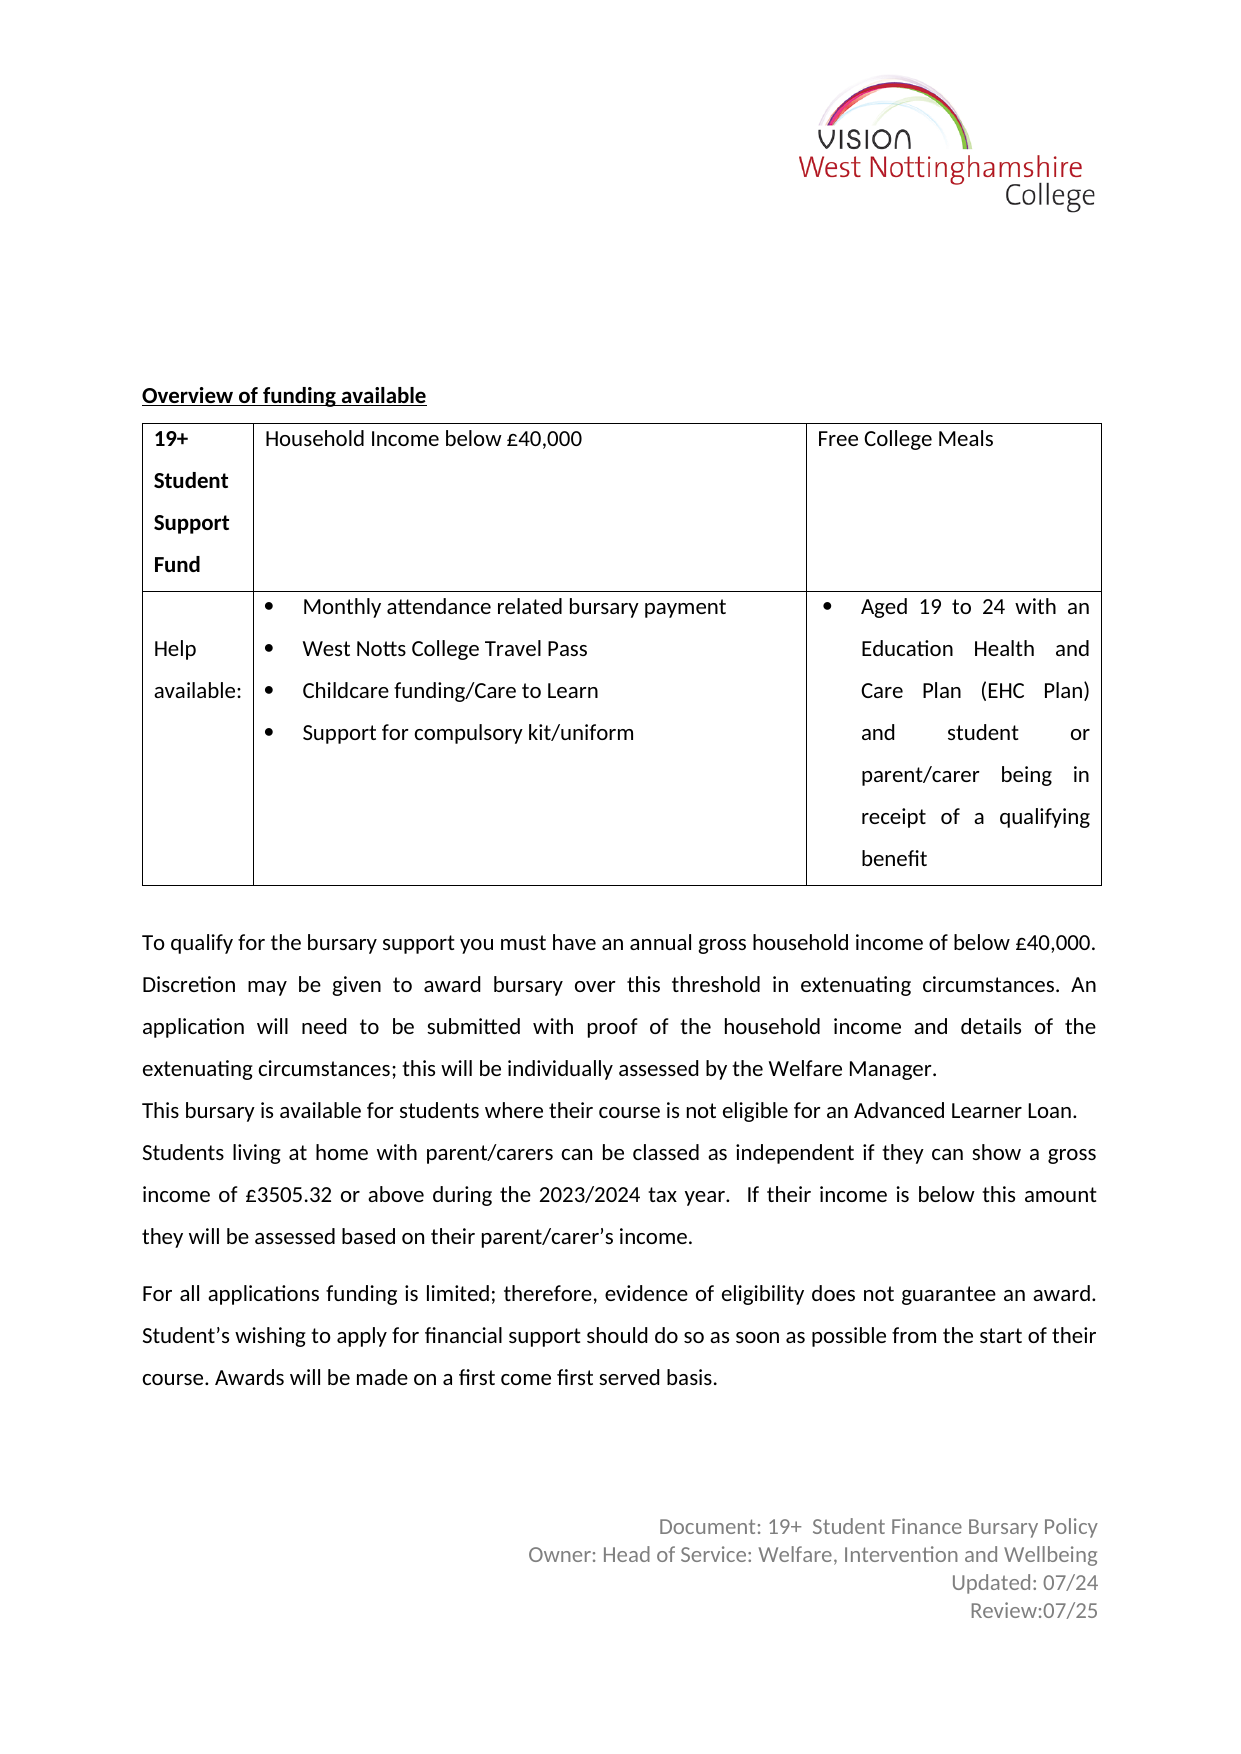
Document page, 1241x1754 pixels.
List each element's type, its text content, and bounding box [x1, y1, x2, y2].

table_header 19+ Student Support Fund [143, 424, 253, 591]
table_cell Monthly attendance related bursary payment West Notts College Travel Pass Childcare funding/Care to Learn Support for compulsory kit/uniform [254, 592, 806, 885]
text Students living at home with parent/carers can be classed as independent if they can show a gross income of £3505.32 or above during the 2023/2024 tax year. If their income is below this amount they will be assessed based on their parent/carer’s income. [142, 1138, 1098, 1250]
text For all applications funding is limited; therefore, evidence of eligibility does not guarantee an award. Student’s wishing to apply for financial support should do so as soon as possible from the start of their course. Awards will be made on a first come first served basis. [142, 1279, 1098, 1391]
text To qualify for the bursary support you must have an annual gross household income of below £40,000. [142, 928, 1098, 956]
table_header Free College Meals [807, 424, 1101, 591]
table_header Household Income below £40,000 [254, 424, 806, 591]
table_cell Aged 19 to 24 with an Education Health and Care Plan (EHC Plan) and student or parent/carer being in receipt of a qualifying benefit [807, 592, 1101, 885]
picture [798, 73, 1095, 213]
text Overview of funding available [142, 381, 1098, 409]
table_cell Help available: [143, 592, 253, 885]
text This bursary is available for students where their course is not eligible for an Advanced Learner Loan. [142, 1096, 1098, 1124]
text Discretion may be given to award bursary over this threshold in extenuating circumstances. An application will need to be submitted with proof of the household income and details of the extenuating circumstances; this will be individually assessed by the Welfare Manager. [142, 970, 1098, 1082]
